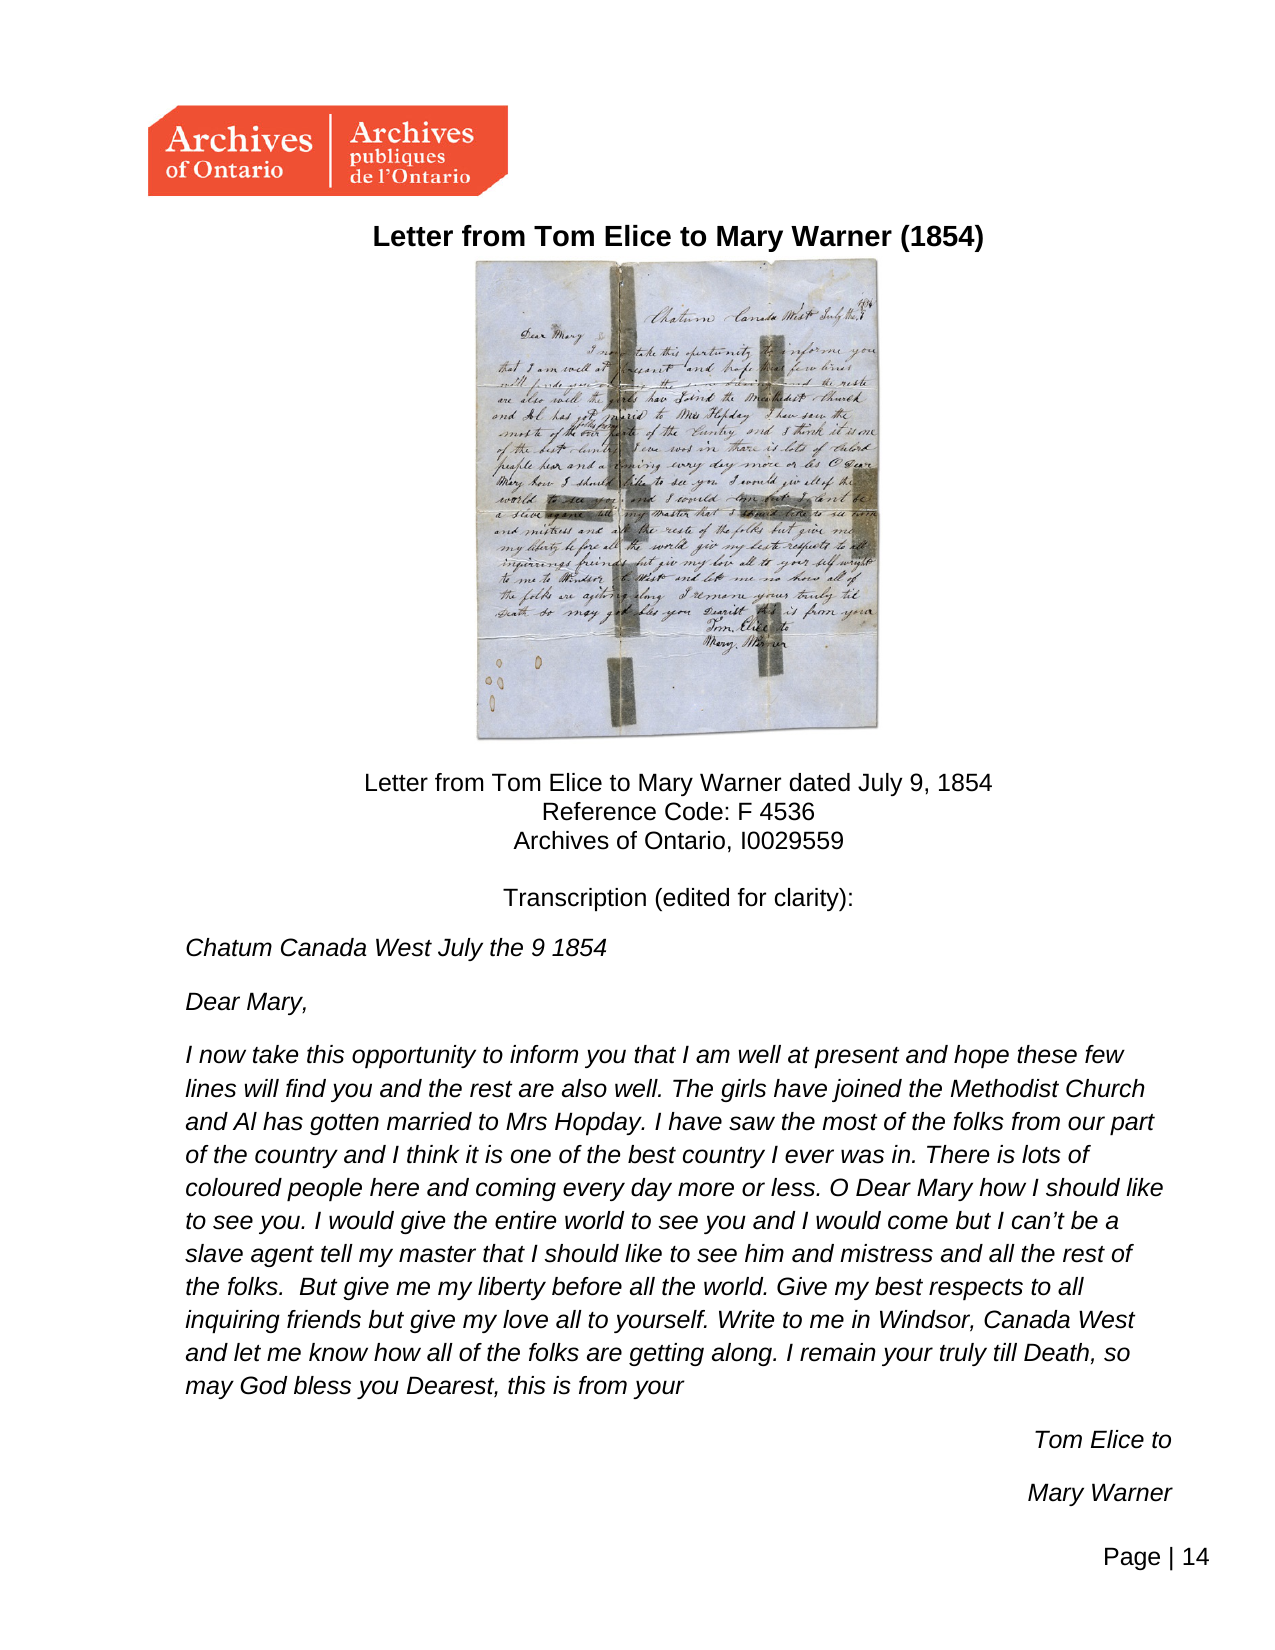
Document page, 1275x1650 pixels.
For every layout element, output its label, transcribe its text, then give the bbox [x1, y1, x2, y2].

text Archives of Ontario, I0029559 [148, 826, 1209, 854]
text Dear Mary, [185, 987, 1172, 1015]
text Chatum Canada West July the 9 1854 [185, 933, 1172, 962]
picture [147, 105, 509, 198]
text Tom Elice to [185, 1424, 1172, 1453]
text Reference Code: F 4536 [148, 797, 1209, 826]
subtitle Letter from Tom Elice to Mary Warner (1854) [148, 218, 1209, 252]
picture [473, 256, 884, 744]
text Mary Warner [185, 1478, 1172, 1507]
text I now take this opportunity to inform you that I am well at present and hope these few lines will find you and the rest are also well. The girls have joined the Methodist Church and Al has gotten married to Mrs Hopday. I have saw the most of the folks from our part of the country and I think it is one of the best country I ever was in. There is lots of coloured people here and coming every day more or less. O Dear Mary how I should like to see you. I would give the entire world to see you and I would come but I can’t be a slave agent tell my master that I should like to see him and mistress and all the rest of the folks. But give me my liberty before all the world. Give my best respects to all inquiring friends but give my love all to yourself. Write to me in Windsor, Canada West and let me know how all of the folks are getting along. I remain your truly till Death, so may God bless you Dearest, this is from your [185, 1041, 1172, 1399]
text Transcription (edited for clarity): [148, 883, 1209, 912]
text Letter from Tom Elice to Mary Warner dated July 9, 1854 [148, 768, 1209, 797]
